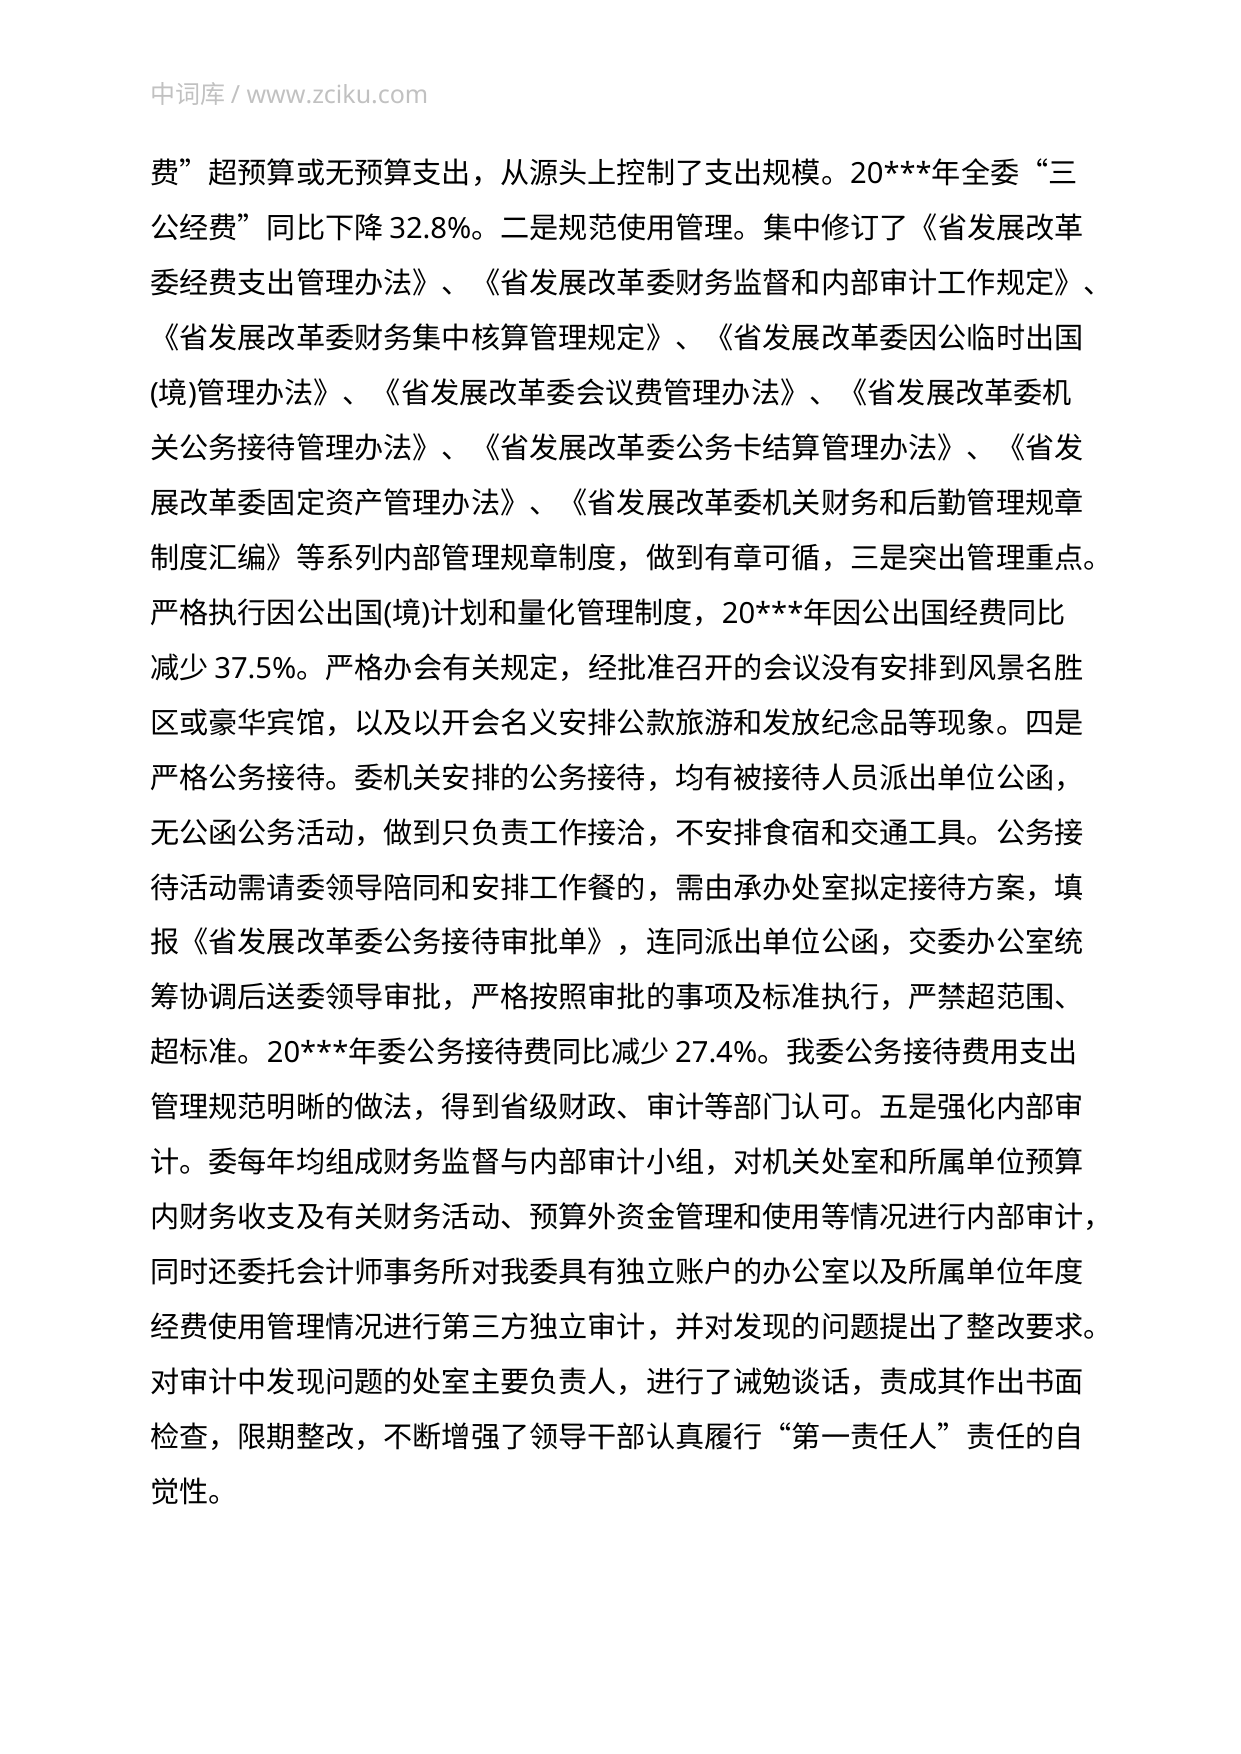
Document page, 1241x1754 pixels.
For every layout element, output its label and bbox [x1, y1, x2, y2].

text [150, 150, 1090, 1510]
